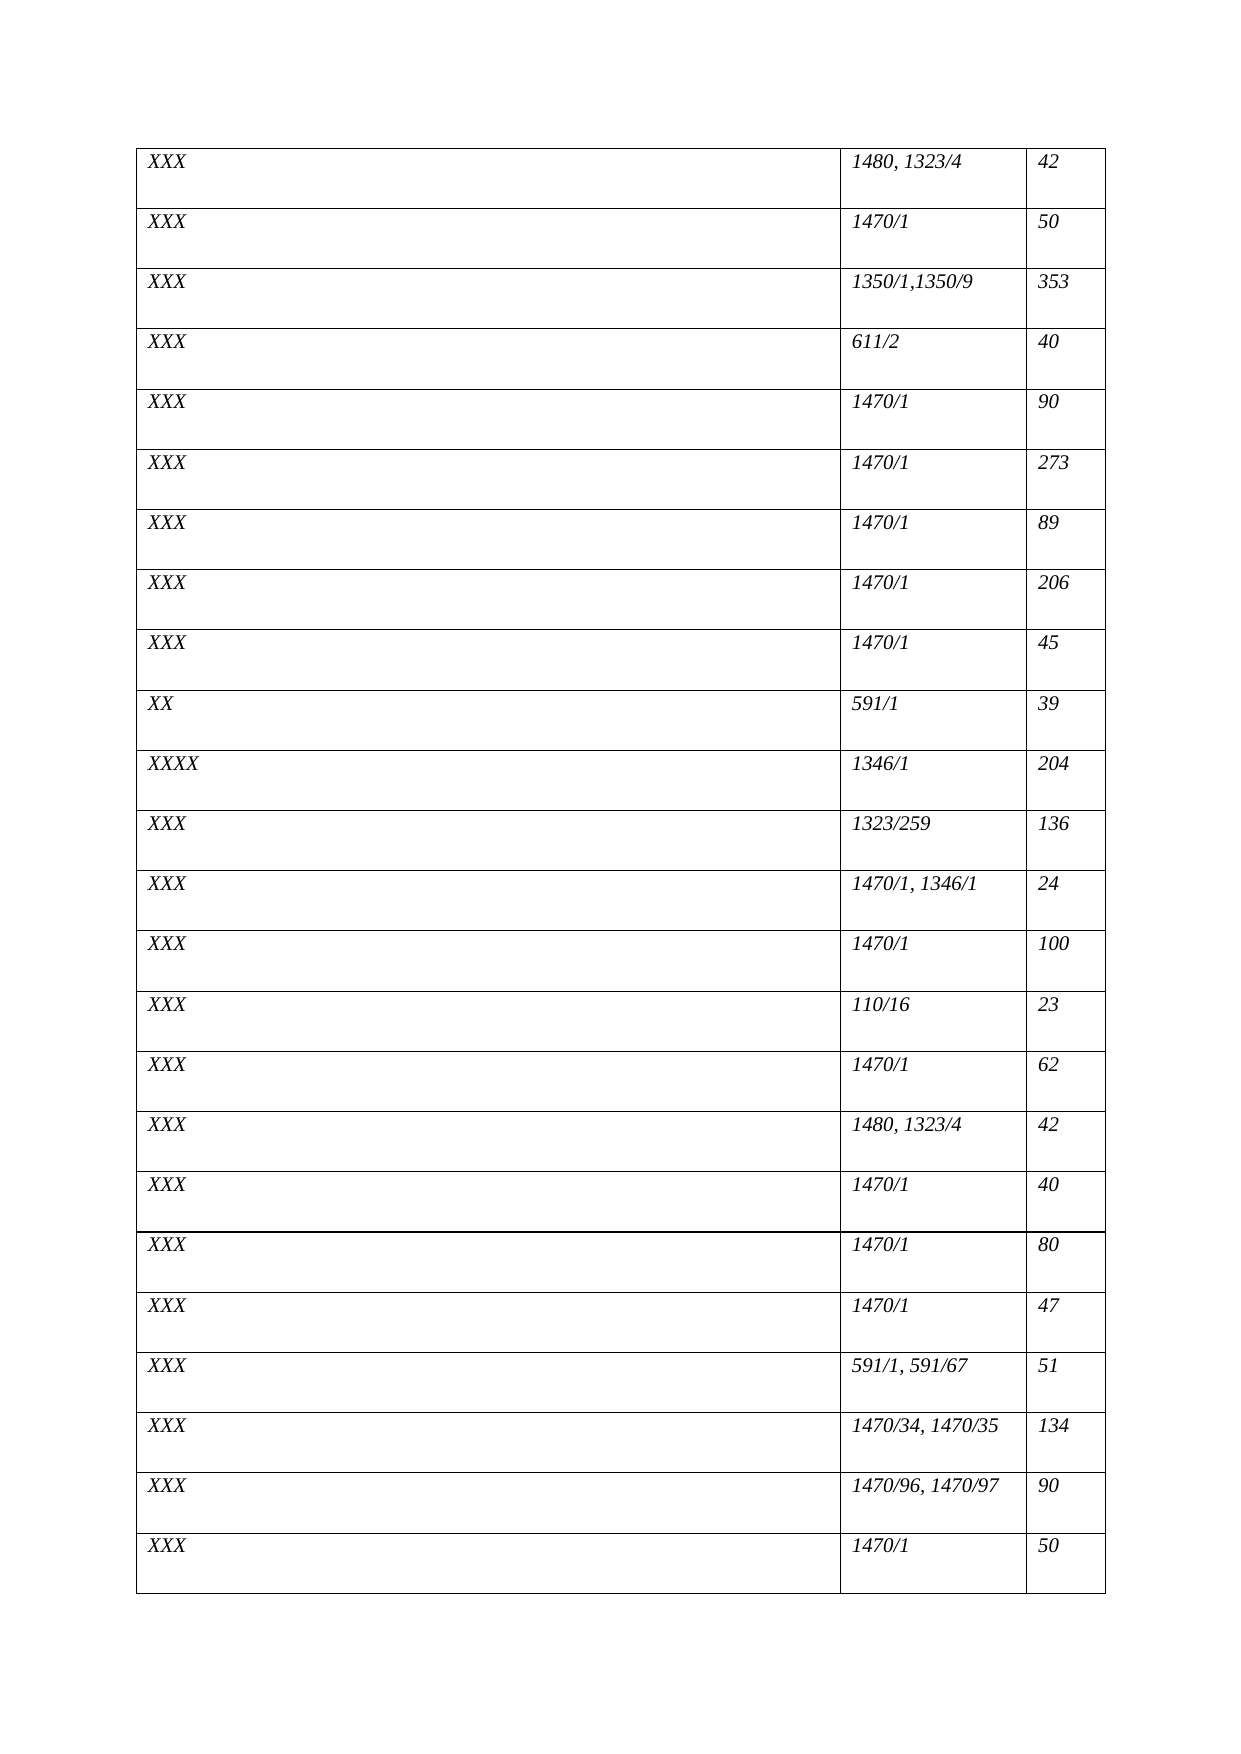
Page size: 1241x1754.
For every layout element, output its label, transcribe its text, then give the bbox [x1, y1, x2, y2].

table_cell 1470/34, 1470/35 [841, 1413, 1026, 1472]
table_cell 89 [1027, 510, 1105, 569]
table_cell 51 [1027, 1353, 1105, 1412]
table_cell 611/2 [841, 329, 1026, 388]
table_cell 204 [1027, 751, 1105, 810]
table_cell 100 [1027, 931, 1105, 991]
table_cell 273 [1027, 450, 1105, 509]
table_cell 353 [1027, 269, 1105, 328]
table_cell 23 [1027, 992, 1105, 1051]
table_cell XXX [137, 390, 840, 449]
table_cell XXX [137, 149, 840, 208]
table_cell XXX [137, 269, 840, 328]
table_cell 591/1 [841, 691, 1026, 750]
table_cell 1470/1 [841, 570, 1026, 629]
table_cell 47 [1027, 1293, 1105, 1352]
table_cell XXX [137, 570, 840, 629]
table_cell 90 [1027, 1473, 1105, 1532]
table_cell 1480, 1323/4 [841, 1112, 1026, 1171]
table_cell 1346/1 [841, 751, 1026, 810]
table_cell XXX [137, 510, 840, 569]
table_cell 1470/1 [841, 1052, 1026, 1111]
table_cell 39 [1027, 691, 1105, 750]
table_cell 80 [1027, 1233, 1105, 1292]
table_cell XXX [137, 1112, 840, 1171]
table_cell 1470/1 [841, 209, 1026, 268]
table_cell XXX [137, 1172, 840, 1231]
table_cell 40 [1027, 1172, 1105, 1231]
table_cell 1350/1,1350/9 [841, 269, 1026, 328]
table_cell 136 [1027, 811, 1105, 870]
table_cell 50 [1027, 1534, 1105, 1593]
table_cell 1470/1 [841, 1172, 1026, 1231]
table_cell 24 [1027, 871, 1105, 930]
table_cell 206 [1027, 570, 1105, 629]
table_cell XXX [137, 209, 840, 268]
table_cell 1470/1 [841, 1534, 1026, 1593]
table_cell XXX [137, 630, 840, 689]
table_cell 45 [1027, 630, 1105, 689]
table_cell 42 [1027, 149, 1105, 208]
table_cell XXX [137, 1534, 840, 1593]
table_cell 90 [1027, 390, 1105, 449]
table_cell 110/16 [841, 992, 1026, 1051]
table_cell 50 [1027, 209, 1105, 268]
table_cell XXX [137, 931, 840, 991]
table_cell XXX [137, 1413, 840, 1472]
table_cell XX [137, 691, 840, 750]
table_cell 1470/1 [841, 510, 1026, 569]
table_cell XXX [137, 450, 840, 509]
table_cell 1470/1 [841, 390, 1026, 449]
table_cell 1470/1 [841, 630, 1026, 689]
table_cell 591/1, 591/67 [841, 1353, 1026, 1412]
table_cell 1470/1 [841, 931, 1026, 991]
table_cell 1470/1, 1346/1 [841, 871, 1026, 930]
table_cell XXX [137, 1233, 840, 1292]
table_cell XXX [137, 811, 840, 870]
table_cell 1480, 1323/4 [841, 149, 1026, 208]
table_cell XXX [137, 1353, 840, 1412]
table_cell 134 [1027, 1413, 1105, 1472]
table_cell XXX [137, 329, 840, 388]
table_cell 1470/1 [841, 450, 1026, 509]
table_cell XXXX [137, 751, 840, 810]
table_cell XXX [137, 1473, 840, 1532]
table_cell 1470/1 [841, 1233, 1026, 1292]
table_cell 1470/96, 1470/97 [841, 1473, 1026, 1532]
table_cell 40 [1027, 329, 1105, 388]
table_cell 1323/259 [841, 811, 1026, 870]
table_cell 1470/1 [841, 1293, 1026, 1352]
table_cell XXX [137, 871, 840, 930]
table_cell 42 [1027, 1112, 1105, 1171]
table_cell XXX [137, 1052, 840, 1111]
table_cell XXX [137, 992, 840, 1051]
table_cell XXX [137, 1293, 840, 1352]
table_cell 62 [1027, 1052, 1105, 1111]
